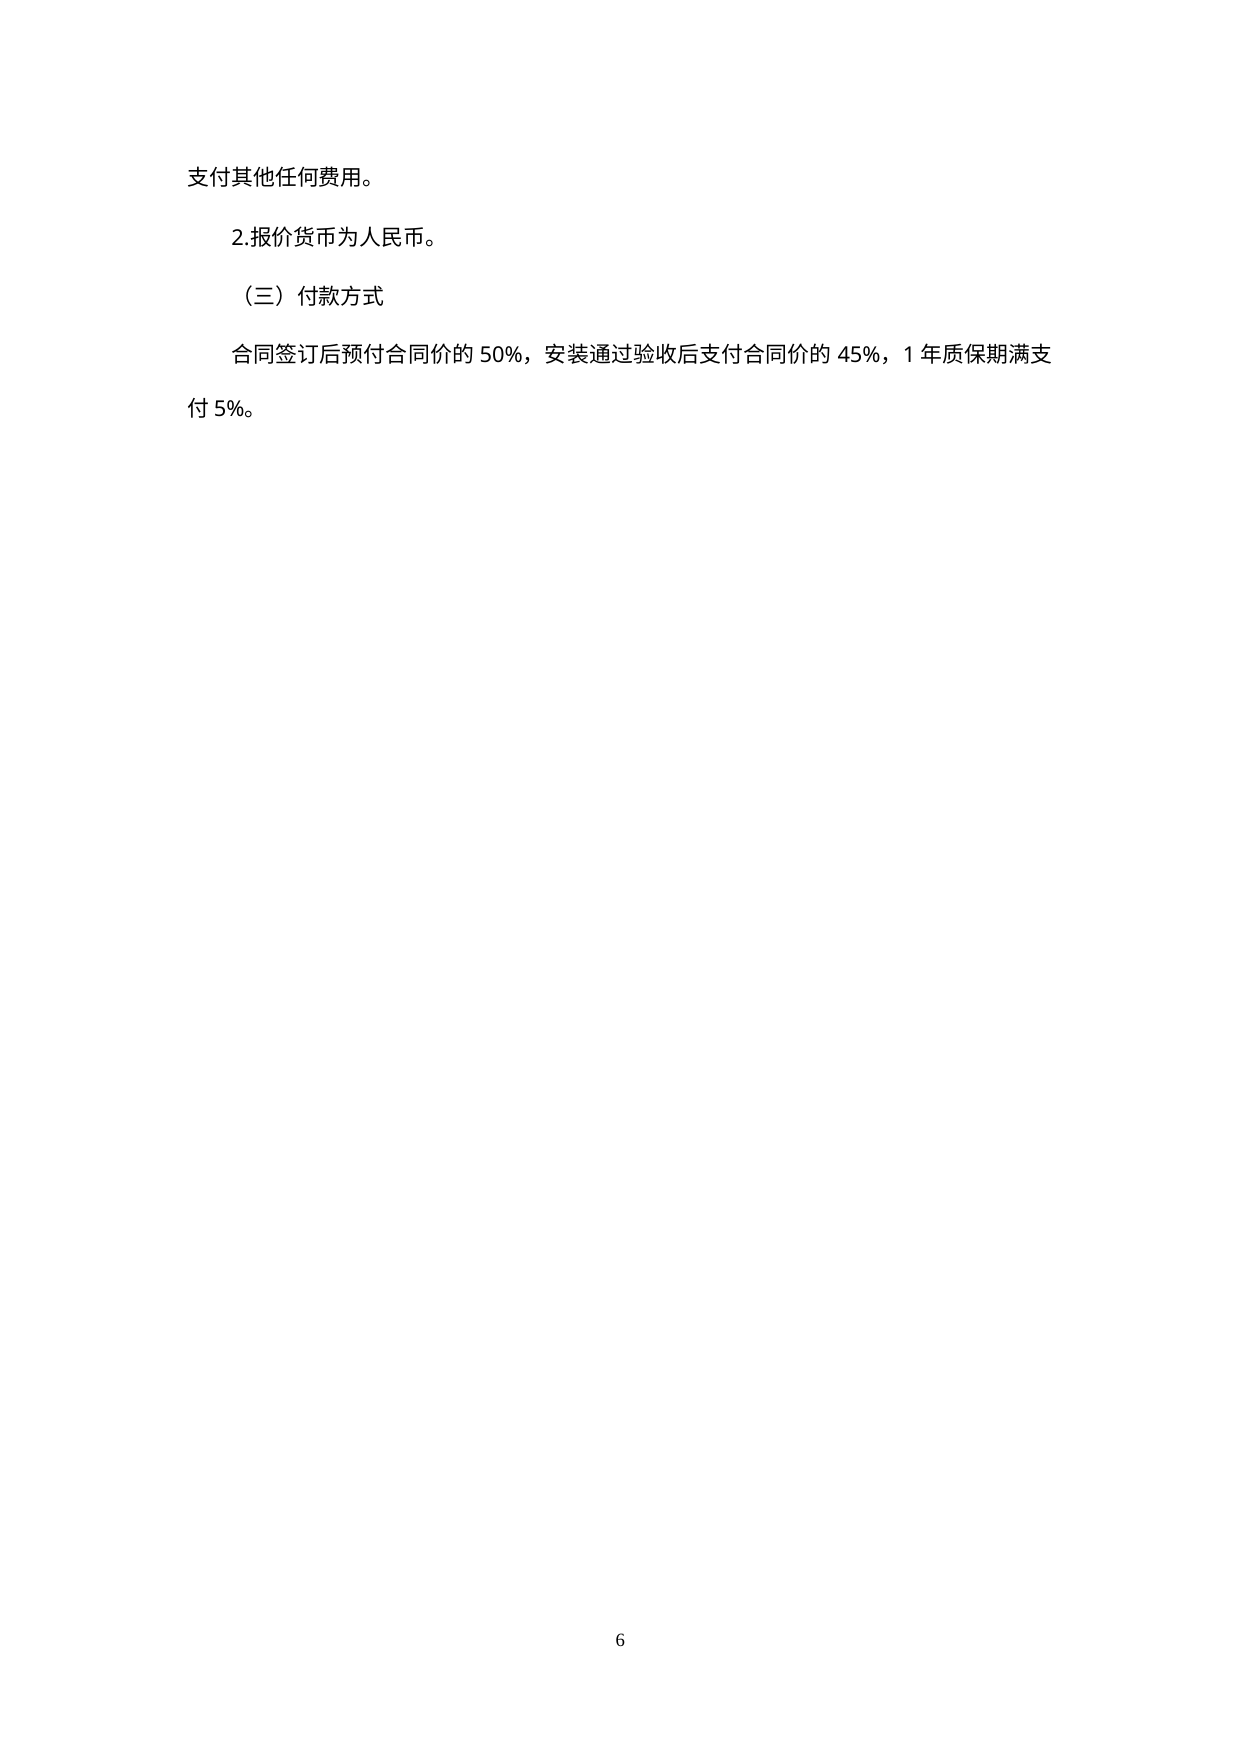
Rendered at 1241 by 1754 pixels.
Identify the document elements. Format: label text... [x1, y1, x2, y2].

text （三）付款方式 [187, 274, 1022, 316]
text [187, 154, 1022, 197]
text 2.报价货币为人民币。 [187, 214, 1022, 257]
text 合同签订后预付合同价的50%，安装通过验收后支付合同价的45%，1年质保期满支付5%。 [187, 332, 1053, 428]
